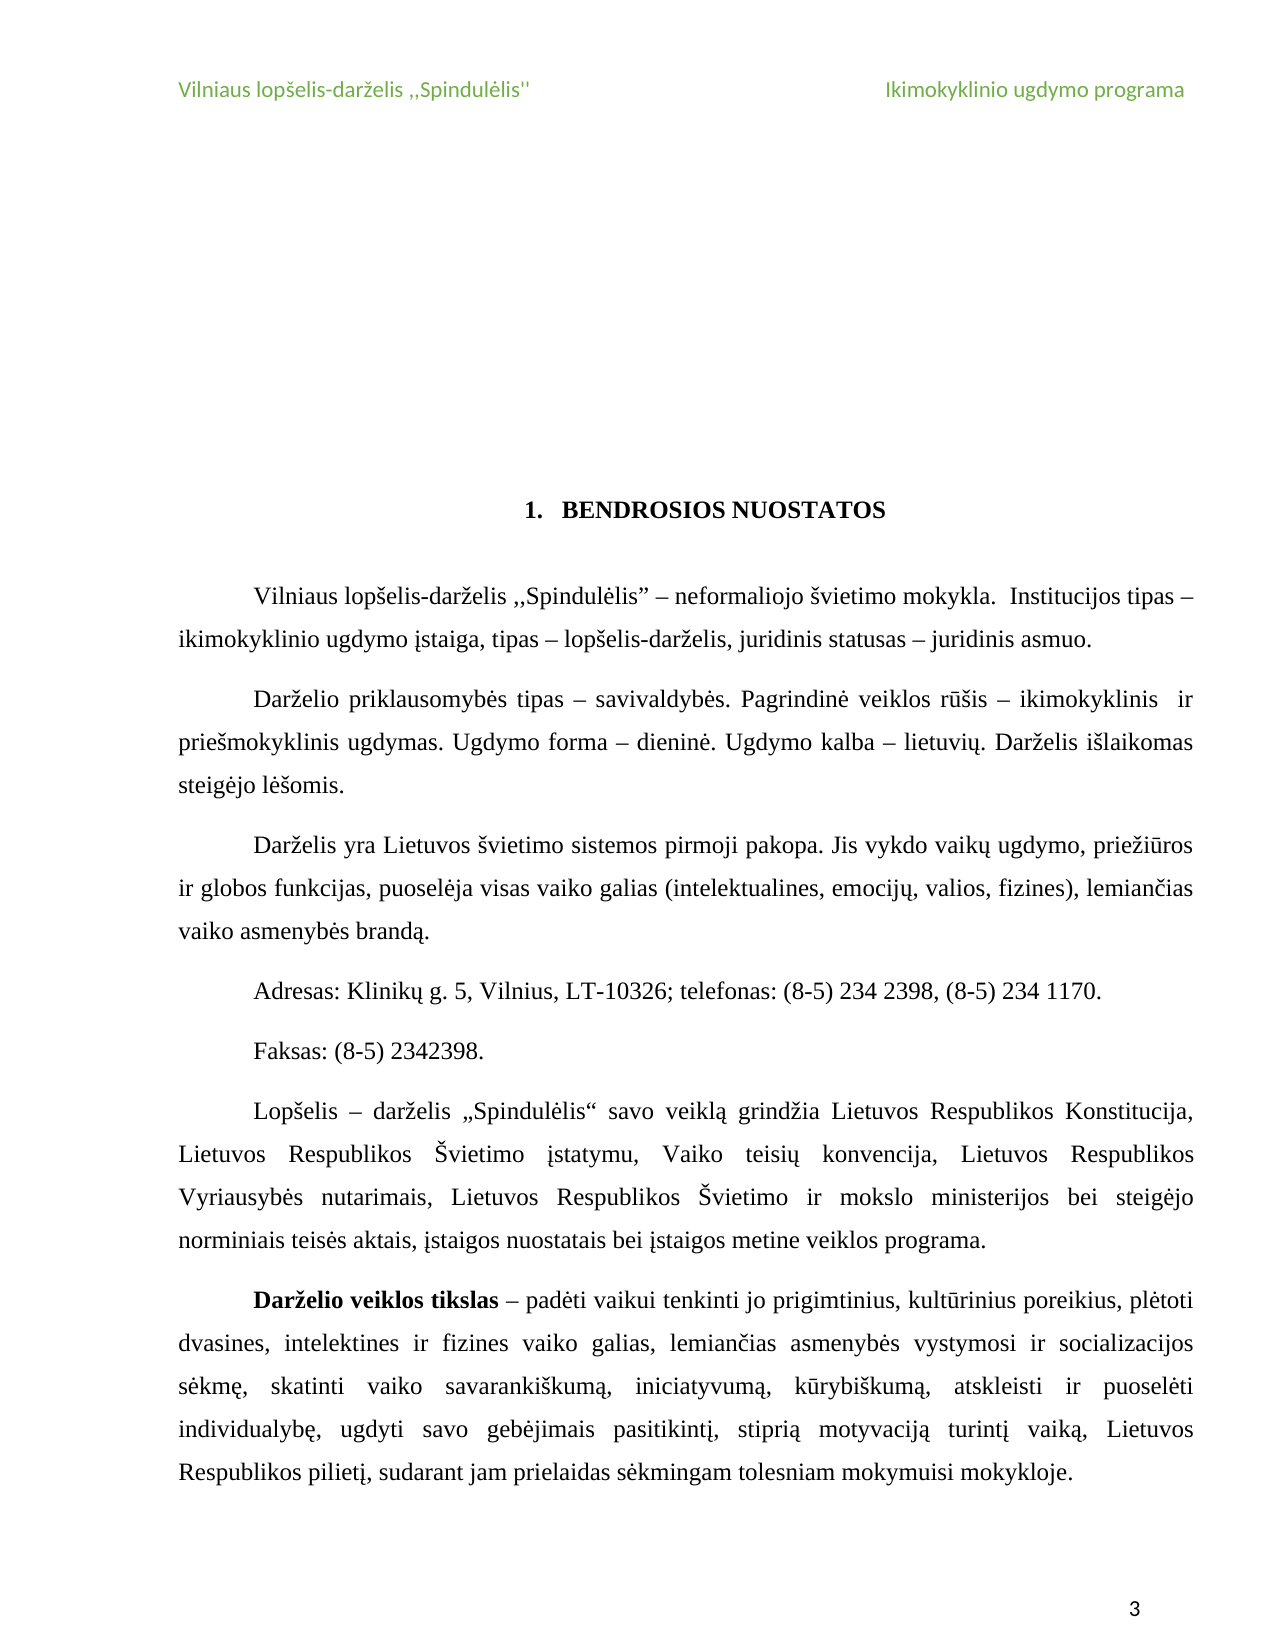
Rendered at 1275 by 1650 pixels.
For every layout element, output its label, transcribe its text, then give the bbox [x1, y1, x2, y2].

title BENDROSIOS NUOSTATOS [216, 495, 1194, 524]
text Lopšelis – darželis „Spindulėlis“ savo veiklą grindžia Lietuvos Respublikos Konstitucija, Lietuvos Respublikos Švietimo įstatymu, Vaiko teisių konvencija, Lietuvos Respublikos Vyriausybės nutarimais, Lietuvos Respublikos Švietimo ir mokslo ministerijos bei steigėjo norminiais teisės aktais, įstaigos nuostatais bei įstaigos metine veiklos programa. [178, 1096, 1195, 1254]
text Faksas: (8-5) 2342398. [178, 1036, 1195, 1065]
text Adresas: Klinikų g. 5, Vilnius, LT-10326; telefonas: (8-5) 234 2398, (8-5) 234 1170. [178, 976, 1194, 1005]
text Vilniaus lopšelis-darželis ,,Spindulėlis” – neformaliojo švietimo mokykla. Institucijos tipas – ikimokyklinio ugdymo įstaiga, tipas – lopšelis-darželis, juridinis statusas – juridinis asmuo. [178, 581, 1195, 653]
text Darželio veiklos tikslas – padėti vaikui tenkinti jo prigimtinius, kultūrinius poreikius, plėtoti dvasines, intelektines ir fizines vaiko galias, lemiančias asmenybės vystymosi ir socializacijos sėkmę, skatinti vaiko savarankiškumą, iniciatyvumą, kūrybiškumą, atskleisti ir puoselėti individualybę, ugdyti savo gebėjimais pasitikintį, stiprią motyvaciją turintį vaiką, Lietuvos Respublikos pilietį, sudarant jam prielaidas sėkmingam tolesniam mokymuisi mokykloje. [178, 1285, 1194, 1486]
text Darželio priklausomybės tipas – savivaldybės. Pagrindinė veiklos rūšis – ikimokyklinis ir priešmokyklinis ugdymas. Ugdymo forma – dieninė. Ugdymo kalba – lietuvių. Darželis išlaikomas steigėjo lėšomis. [178, 684, 1194, 799]
text Darželis yra Lietuvos švietimo sistemos pirmoji pakopa. Jis vykdo vaikų ugdymo, priežiūros ir globos funkcijas, puoselėja visas vaiko galias (intelektualines, emocijų, valios, fizines), lemiančias vaiko asmenybės brandą. [178, 830, 1194, 945]
